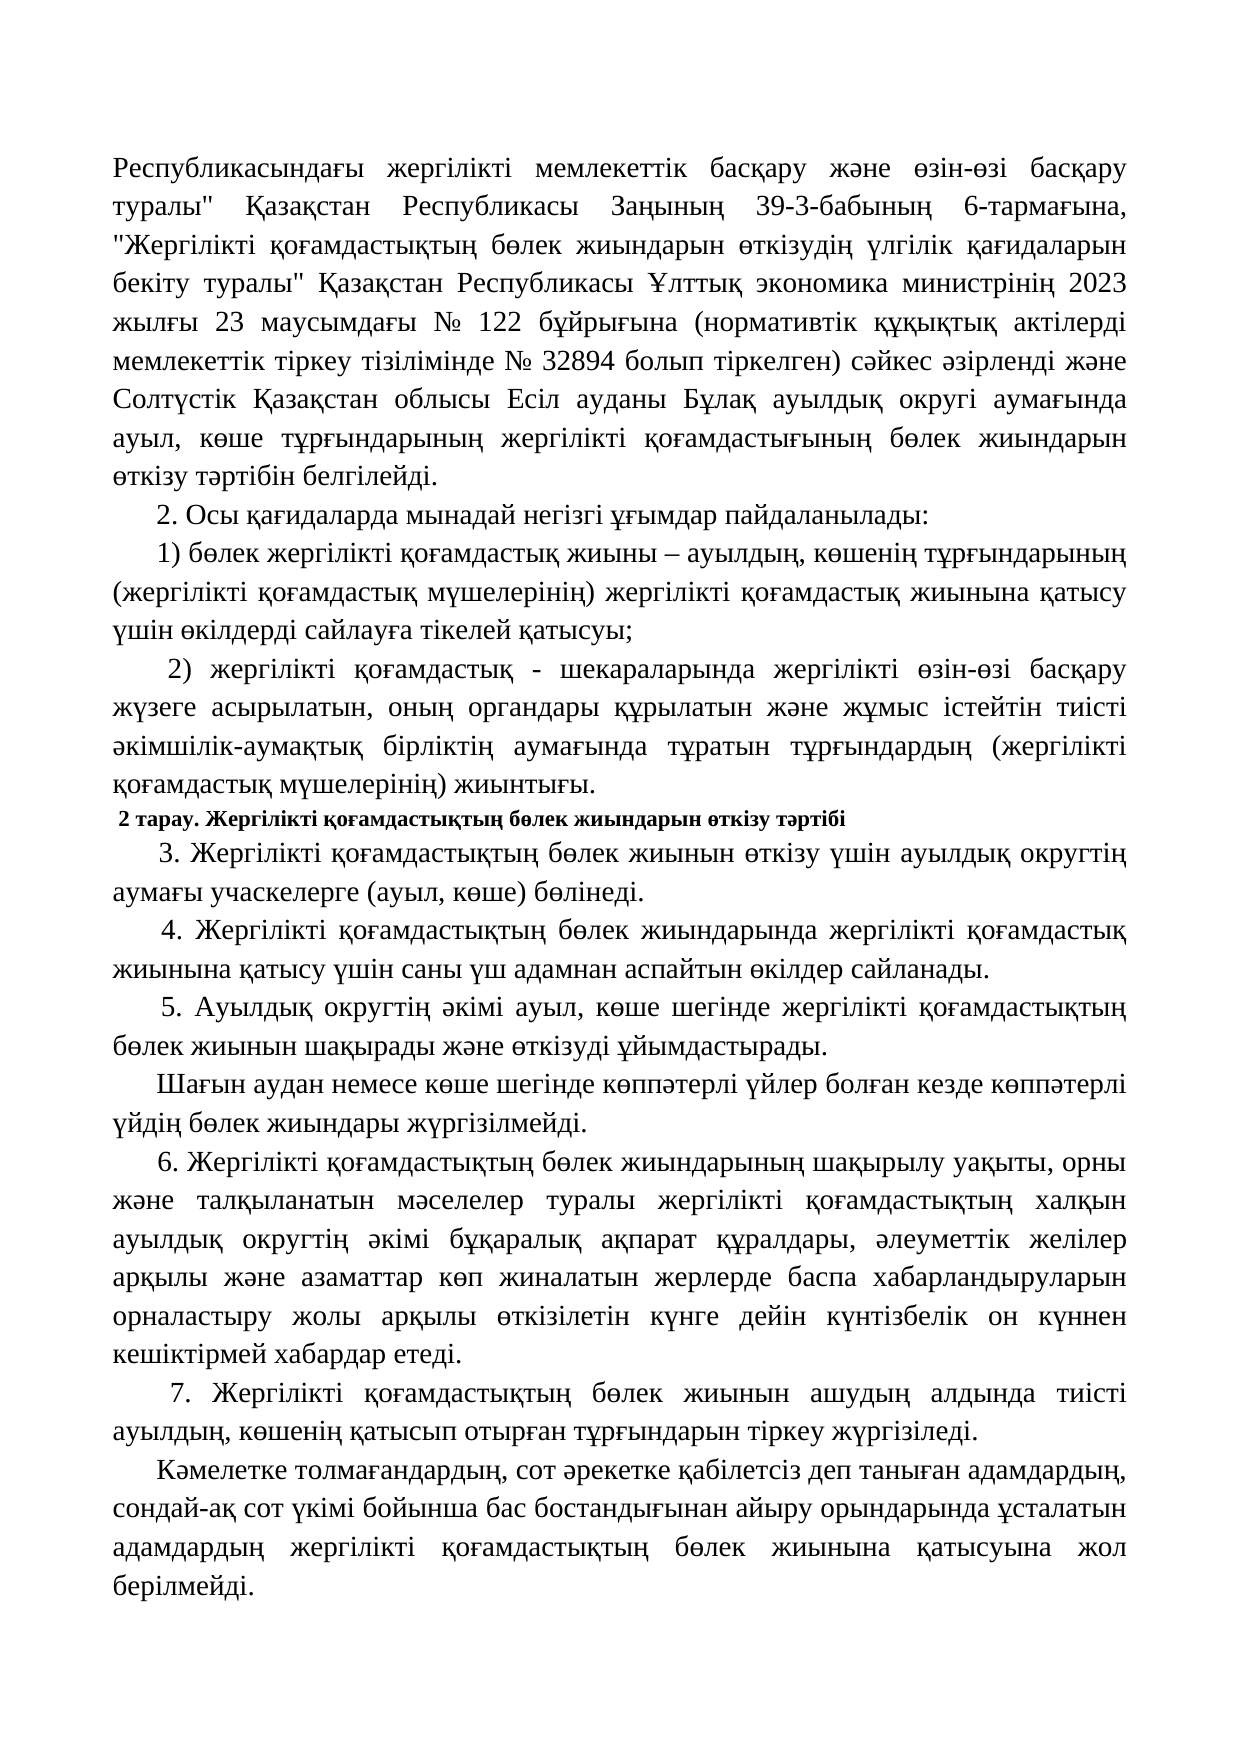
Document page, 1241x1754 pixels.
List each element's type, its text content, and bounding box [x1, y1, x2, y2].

text Шағын аудан немесе көше шегінде көппәтерлі үйлер болған кезде көппәтерлі үйдің бөлек жиындары жүргізілмейді. [112, 1067, 1128, 1139]
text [112, 150, 1128, 492]
text 2. Осы қағидаларда мынадай негізгі ұғымдар пайдаланылады: [112, 497, 1128, 530]
text 4. Жергілікті қоғамдастықтың бөлек жиындарында жергілікті қоғамдастық жиынына қатысу үшін саны үш адамнан аспайтын өкілдер сайланады. [112, 912, 1128, 984]
text Кәмелетке толмағандардың, сот әрекетке қабілетсіз деп таныған адамдардың, сондай-ақ сот үкімі бойынша бас бостандығынан айыру орындарында ұсталатын адамдардың жергілікті қоғамдастықтың бөлек жиынына қатысуына жол берілмейді. [112, 1452, 1128, 1601]
text 7. Жергілікті қоғамдастықтың бөлек жиынын ашудың алдында тиісті ауылдың, көшенің қатысып отырған тұрғындарын тіркеу жүргізіледі. [112, 1375, 1128, 1447]
text 2) жергілікті қоғамдастық - шекараларында жергілікті өзін-өзі басқару жүзеге асырылатын, оның органдары құрылатын және жұмыс істейтін тиісті әкімшілік-аумақтық бірліктің аумағында тұратын тұрғындардың (жергілікті қоғамдастық мүшелерінің) жиынтығы. [112, 651, 1128, 800]
text 6. Жергілікті қоғамдастықтың бөлек жиындарының шақырылу уақыты, орны және талқыланатын мәселелер туралы жергілікті қоғамдастықтың халқын ауылдық округтің әкімі бұқаралық ақпарат құралдары, әлеуметтік желілер арқылы және азаматтар көп жиналатын жерлерде баспа хабарландыруларын орналастыру жолы арқылы өткізілетін күнге дейін күнтізбелік он күннен кешіктірмей хабардар етеді. [112, 1144, 1128, 1370]
text 2 тарау. Жергілікті қоғамдастықтың бөлек жиындарын өткізу тәртібі [112, 805, 1128, 832]
text 3. Жергілікті қоғамдастықтың бөлек жиынын өткізу үшін ауылдық округтің аумағы учаскелерге (ауыл, көше) бөлінеді. [112, 835, 1128, 907]
text 1) бөлек жергілікті қоғамдастық жиыны – ауылдың, көшенің тұрғындарының (жергілікті қоғамдастық мүшелерінің) жергілікті қоғамдастық жиынына қатысу үшін өкілдерді сайлауға тікелей қатысуы; [112, 535, 1128, 646]
text 5. Ауылдық округтің әкімі ауыл, көше шегінде жергілікті қоғамдастықтың бөлек жиынын шақырады және өткізуді ұйымдастырады. [112, 989, 1128, 1062]
